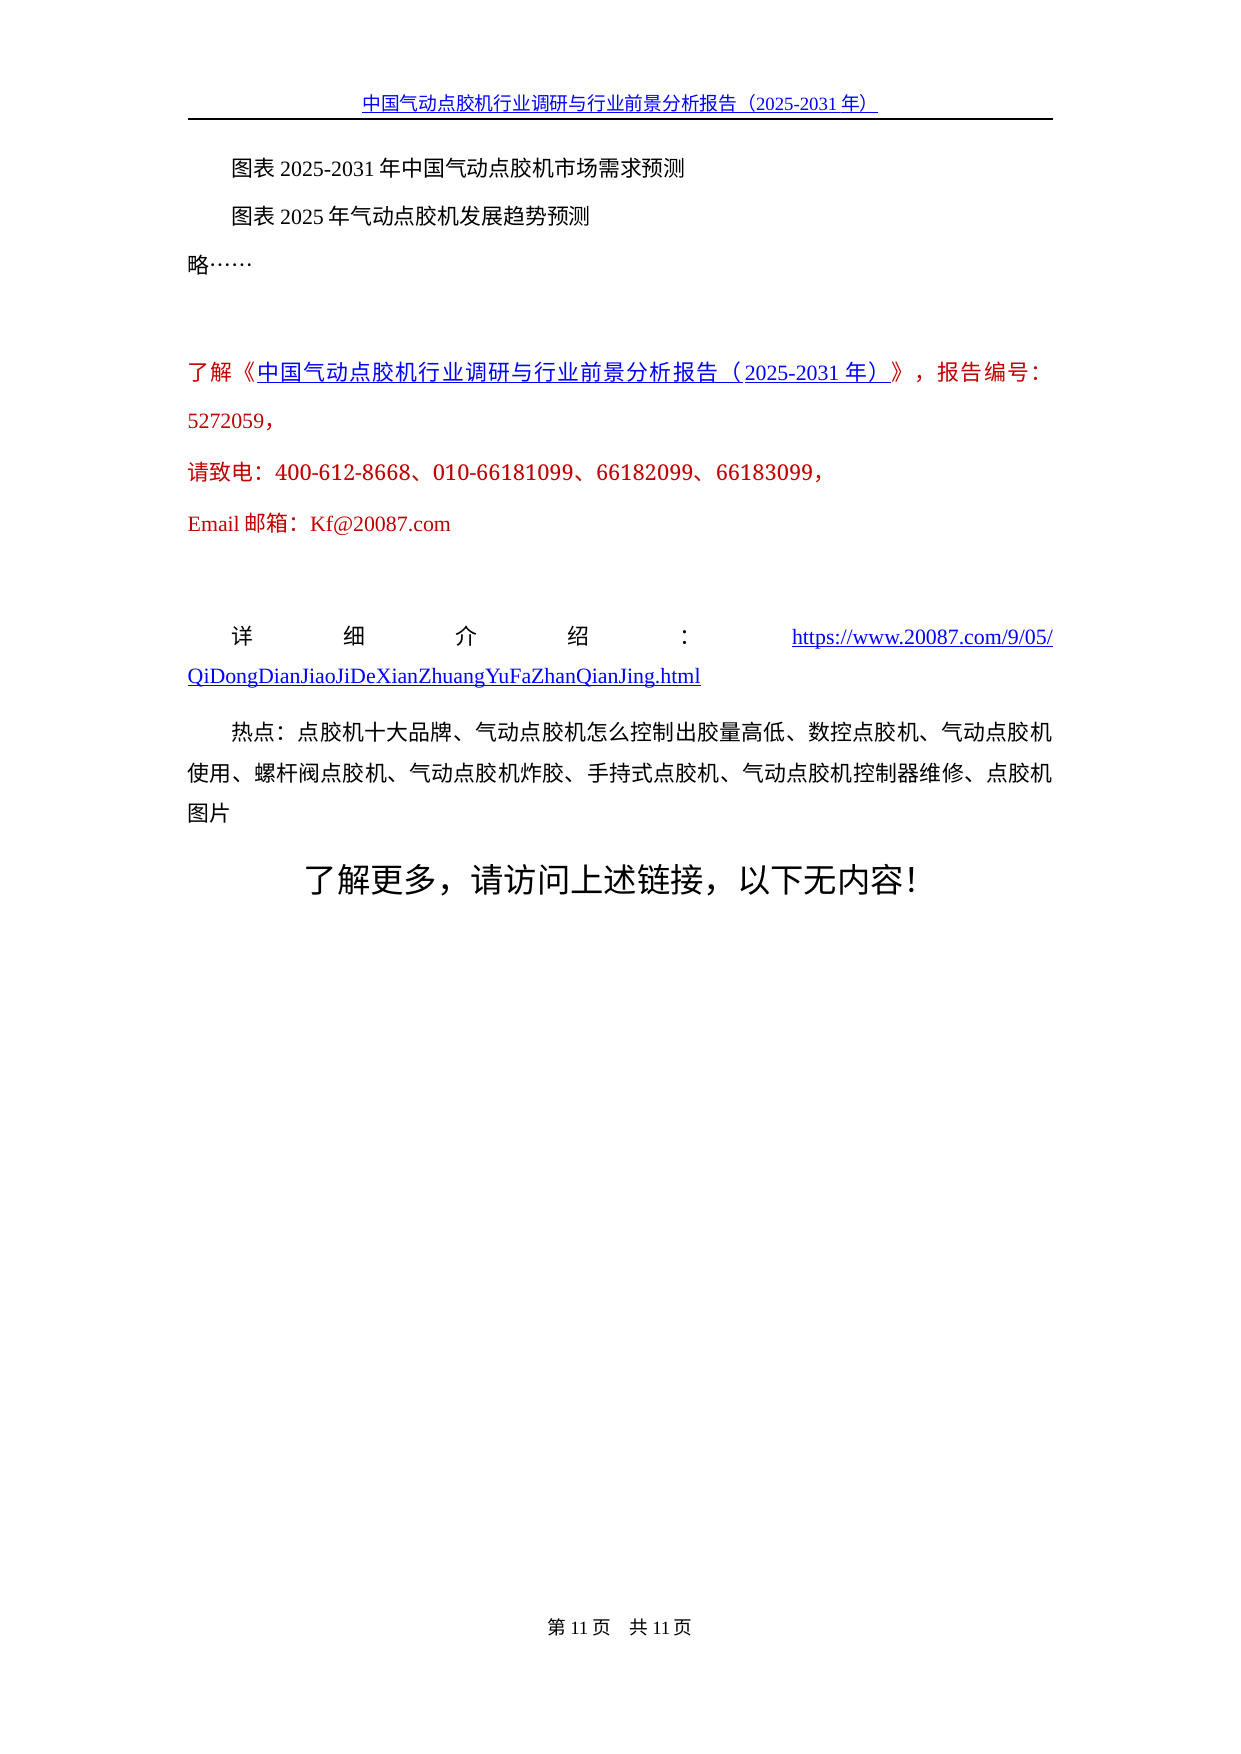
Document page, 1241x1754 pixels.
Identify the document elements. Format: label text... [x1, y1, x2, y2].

text 请致电：400-612-8668、010-66181099、66182099、66183099， [187, 454, 1053, 487]
title 了解更多，请访问上述链接，以下无内容！ [187, 846, 1053, 911]
text Email邮箱：Kf@20087.com [187, 506, 1053, 538]
text 热点：点胶机十大品牌、气动点胶机怎么控制出胶量高低、数控点胶机、气动点胶机使用、螺杆阀点胶机、气动点胶机炸胶、手持式点胶机、气动点胶机控制器维修、点胶机图片 [187, 714, 1053, 828]
text 详细介绍：https://www.20087.com/9/05/QiDongDianJiaoJiDeXianZhuangYuFaZhanQianJing.html [187, 619, 1053, 692]
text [187, 150, 1053, 280]
text 了解《中国气动点胶机行业调研与行业前景分析报告（2025-2031年）》，报告编号：5272059， [187, 354, 1053, 435]
